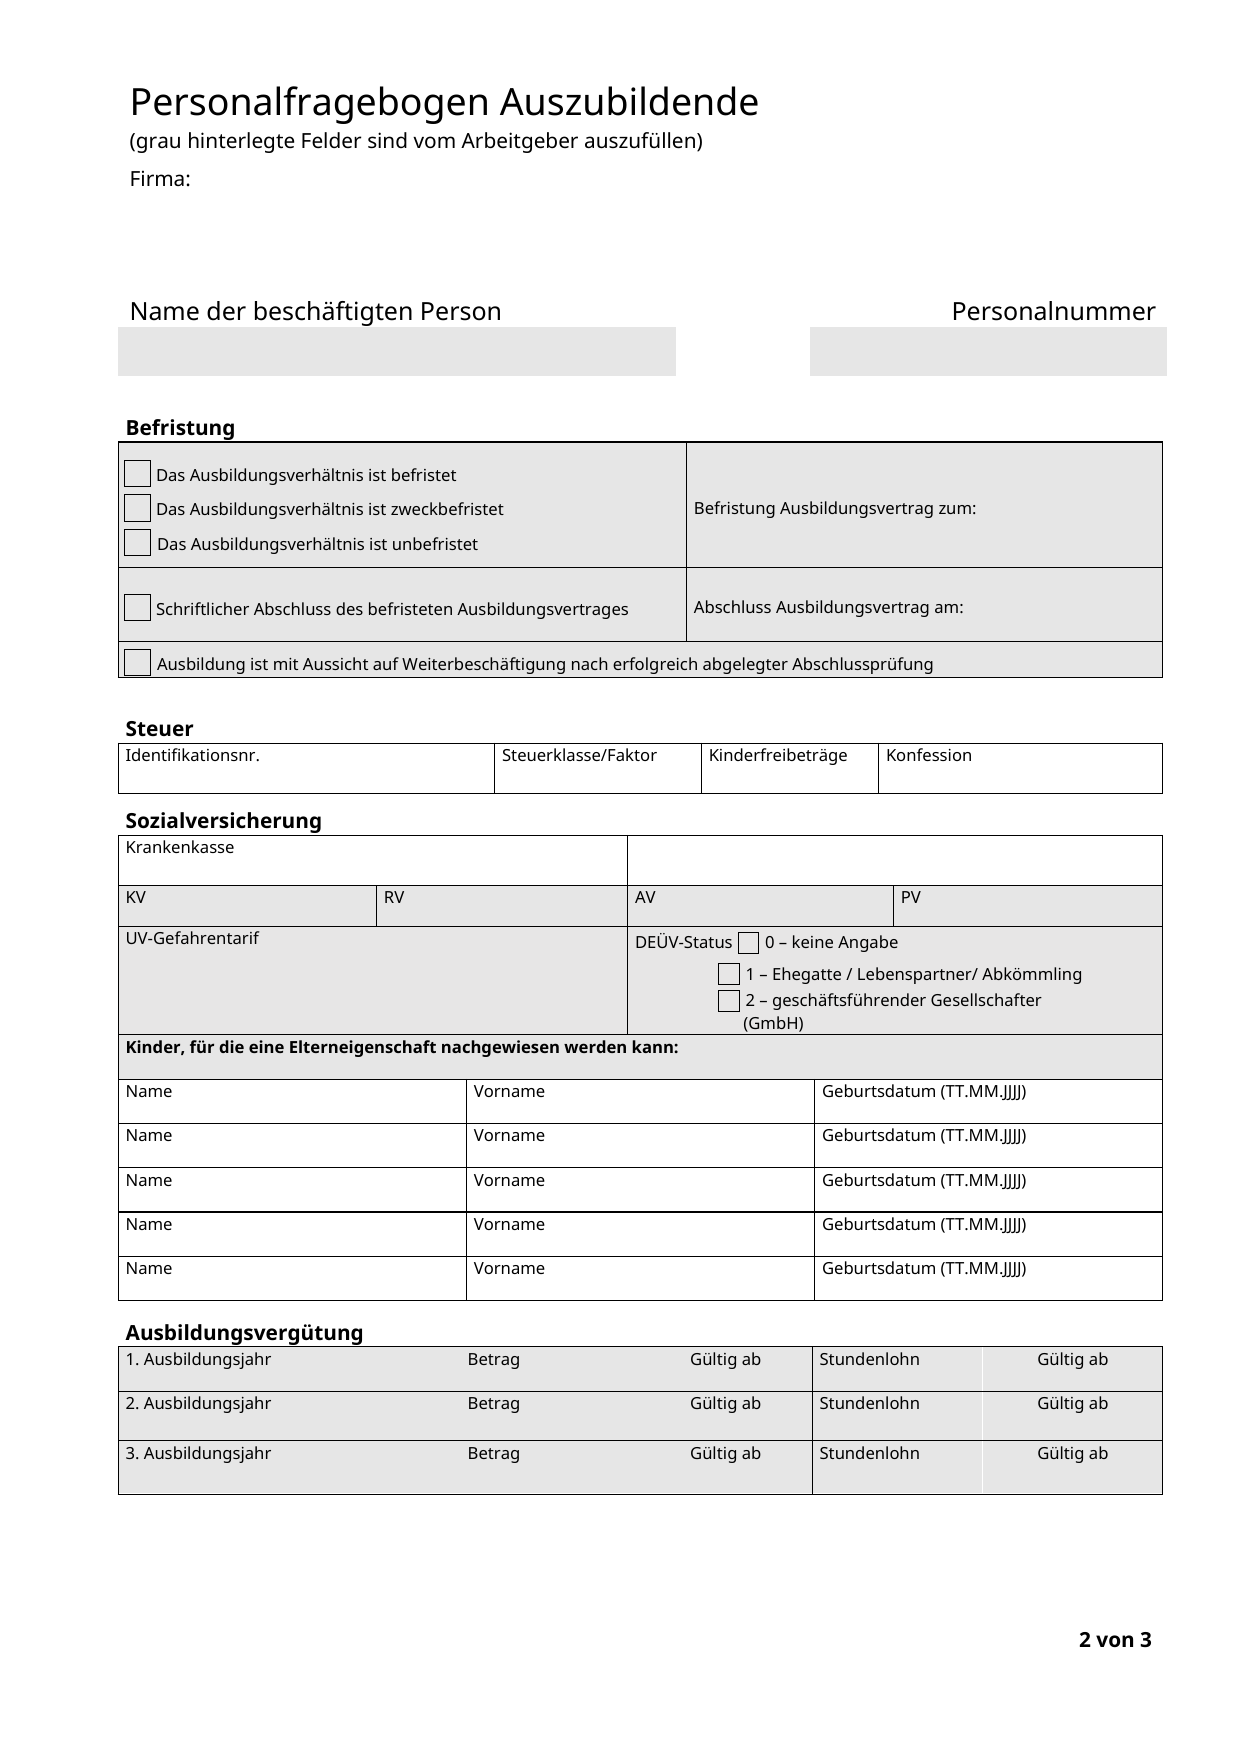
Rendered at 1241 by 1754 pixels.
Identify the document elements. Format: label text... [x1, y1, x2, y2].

table_cell DEÜV-Status 0 – keine Angabe 1 – Ehegatte / Lebenspartner/ Abkömmling 2 – geschäftsführender Gesellschafter (GmbH) [628, 927, 1162, 1034]
table_cell Name [119, 1168, 466, 1211]
table_header Steuer [118, 702, 1163, 743]
table_cell 1. Ausbildungsjahr [119, 1347, 460, 1391]
table_cell Geburtsdatum (TT.MM.JJJJ) [815, 1124, 1162, 1167]
table_cell Gültig ab [983, 1392, 1162, 1440]
table_cell Abschluss Ausbildungsvertrag am: [687, 568, 1162, 641]
table_cell Gültig ab [639, 1441, 812, 1493]
table_cell Gültig ab [639, 1347, 812, 1391]
table_cell Stundenlohn [813, 1347, 982, 1391]
table_cell Kinderfreibeträge [702, 744, 878, 793]
table_cell Geburtsdatum (TT.MM.JJJJ) [815, 1213, 1162, 1256]
table_cell Identifikationsnr. [119, 744, 494, 793]
table_cell 3. Ausbildungsjahr [119, 1441, 460, 1493]
table_cell KV [119, 886, 376, 926]
table_cell Stundenlohn [813, 1441, 982, 1493]
table_cell RV [377, 886, 627, 926]
table_cell Das Ausbildungsverhältnis ist befristet Das Ausbildungsverhältnis ist zweckbefristet Das Ausbildungsverhältnis ist unbefristet [119, 443, 686, 567]
table_cell Steuerklasse/Faktor [495, 744, 701, 793]
table_cell Gültig ab [983, 1441, 1162, 1493]
table_cell Stundenlohn [813, 1392, 982, 1440]
table_cell Geburtsdatum (TT.MM.JJJJ) [815, 1168, 1162, 1211]
table_cell Name [119, 1213, 466, 1256]
table_cell Vorname [467, 1080, 814, 1123]
table_cell Betrag [460, 1347, 639, 1391]
table_cell Geburtsdatum (TT.MM.JJJJ) [815, 1257, 1162, 1300]
table_cell Vorname [467, 1257, 814, 1300]
table_header Befristung [118, 400, 1163, 441]
table_cell Betrag [460, 1441, 639, 1493]
table_cell Name [119, 1124, 466, 1167]
table_cell PV [894, 886, 1162, 926]
table_cell Ausbildung ist mit Aussicht auf Weiterbeschäftigung nach erfolgreich abgelegter Abschlussprüfung [119, 642, 1162, 677]
table_cell Vorname [467, 1168, 814, 1211]
table_cell Geburtsdatum (TT.MM.JJJJ) [815, 1080, 1162, 1123]
table_cell Befristung Ausbildungsvertrag zum: [687, 443, 1162, 567]
table_cell Ausbildungsvergütung [118, 1301, 1163, 1346]
table_cell AV [628, 886, 893, 926]
table_cell Vorname [467, 1124, 814, 1167]
table_cell Kinder, für die eine Elterneigenschaft nachgewiesen werden kann: [119, 1035, 1162, 1079]
table_cell Name [119, 1080, 466, 1123]
table_cell Gültig ab [639, 1392, 812, 1440]
table_cell Betrag [460, 1392, 639, 1440]
table_cell Gültig ab [983, 1347, 1162, 1391]
table_cell [628, 836, 1162, 885]
table_cell Krankenkasse [119, 836, 627, 885]
table_cell 2. Ausbildungsjahr [119, 1392, 460, 1440]
table_cell Sozialversicherung [118, 794, 1163, 835]
table_cell UV-Gefahrentarif [119, 927, 627, 1034]
table_cell Name [119, 1257, 466, 1300]
table_cell Schriftlicher Abschluss des befristeten Ausbildungsvertrages [119, 568, 686, 641]
table_cell Vorname [467, 1213, 814, 1256]
table_cell Konfession [879, 744, 1162, 793]
